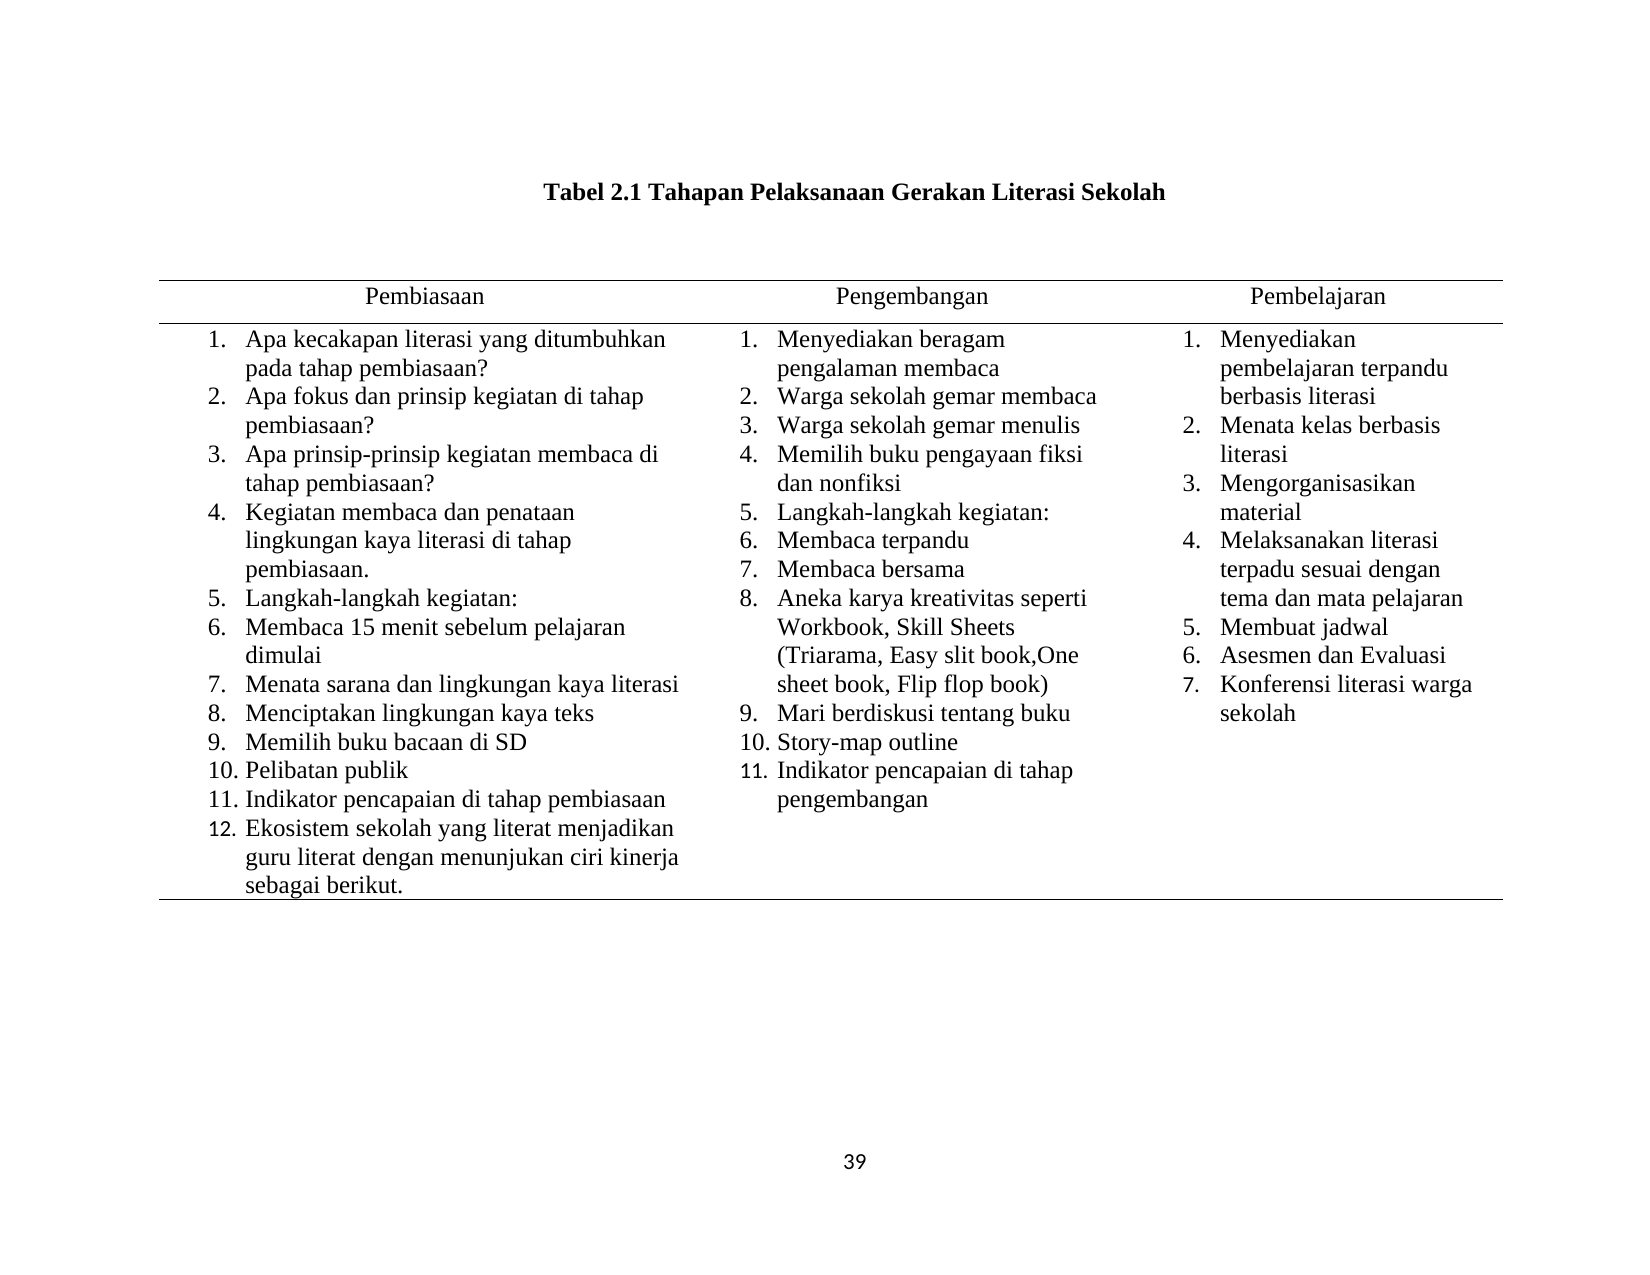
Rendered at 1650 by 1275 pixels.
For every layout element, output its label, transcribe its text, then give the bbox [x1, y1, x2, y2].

list Tabel 2.1 Tahapan Pelaksanaan Gerakan Literasi Sekolah [236, 177, 1473, 206]
table_header Pembelajaran [1134, 281, 1503, 323]
table_cell Menyediakan pembelajaran terpandu berbasis literasi Menata kelas berbasis literasi Mengorganisasikan material Melaksanakan literasi terpadu sesuai dengan tema dan mata pelajaran Membuat jadwal Asesmen dan Evaluasi Konferensi literasi warga sekolah [1134, 324, 1503, 899]
table_header Pembiasaan [159, 281, 691, 323]
table_cell Apa kecakapan literasi yang ditumbuhkan pada tahap pembiasaan? Apa fokus dan prinsip kegiatan di tahap pembiasaan? Apa prinsip-prinsip kegiatan membaca di tahap pembiasaan? Kegiatan membaca dan penataan lingkungan kaya literasi di tahap pembiasaan. Langkah-langkah kegiatan: Membaca 15 menit sebelum pelajaran dimulai Menata sarana dan lingkungan kaya literasi Menciptakan lingkungan kaya teks Memilih buku bacaan di SD Pelibatan publik Indikator pencapaian di tahap pembiasaan Ekosistem sekolah yang literat menjadikan guru literat dengan menunjukan ciri kinerja sebagai berikut. [159, 324, 691, 899]
table_header Pengembangan [691, 281, 1133, 323]
table_cell Menyediakan beragam pengalaman membaca Warga sekolah gemar membaca Warga sekolah gemar menulis Memilih buku pengayaan fiksi dan nonfiksi Langkah-langkah kegiatan: Membaca terpandu Membaca bersama Aneka karya kreativitas seperti Workbook, Skill Sheets (Triarama, Easy slit book,One sheet book, Flip flop book) Mari berdiskusi tentang buku Story-map outline Indikator pencapaian di tahap pengembangan [691, 324, 1133, 899]
